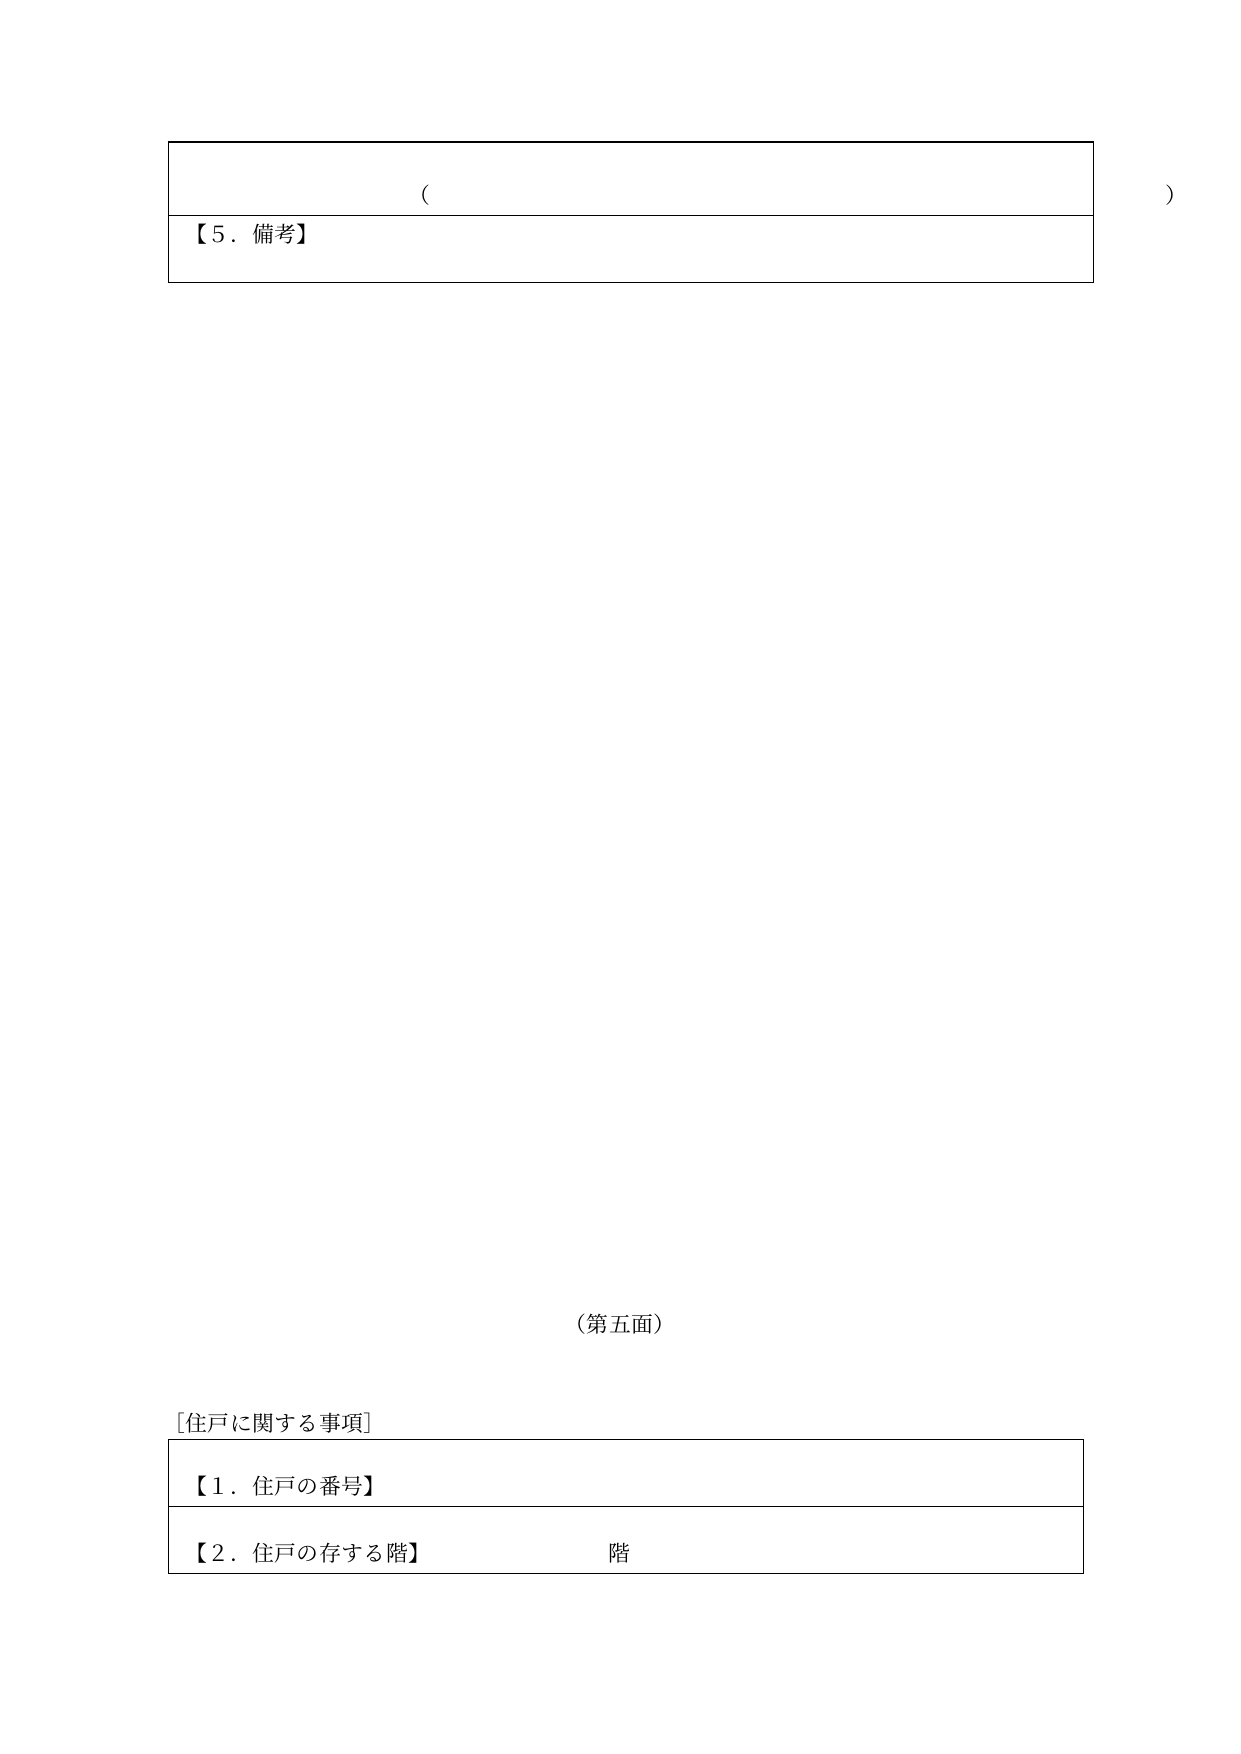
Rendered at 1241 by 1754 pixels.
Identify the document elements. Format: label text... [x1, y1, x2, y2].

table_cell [169, 143, 1093, 215]
table_cell 【２．住戸の存する階】 階 [169, 1507, 1083, 1573]
table_header 【１．住戸の番号】 [169, 1440, 1083, 1506]
text （第五面） [118, 1307, 1122, 1340]
text ［住戸に関する事項］ [118, 1406, 1122, 1439]
table_cell 【５．備考】 [169, 216, 1093, 282]
